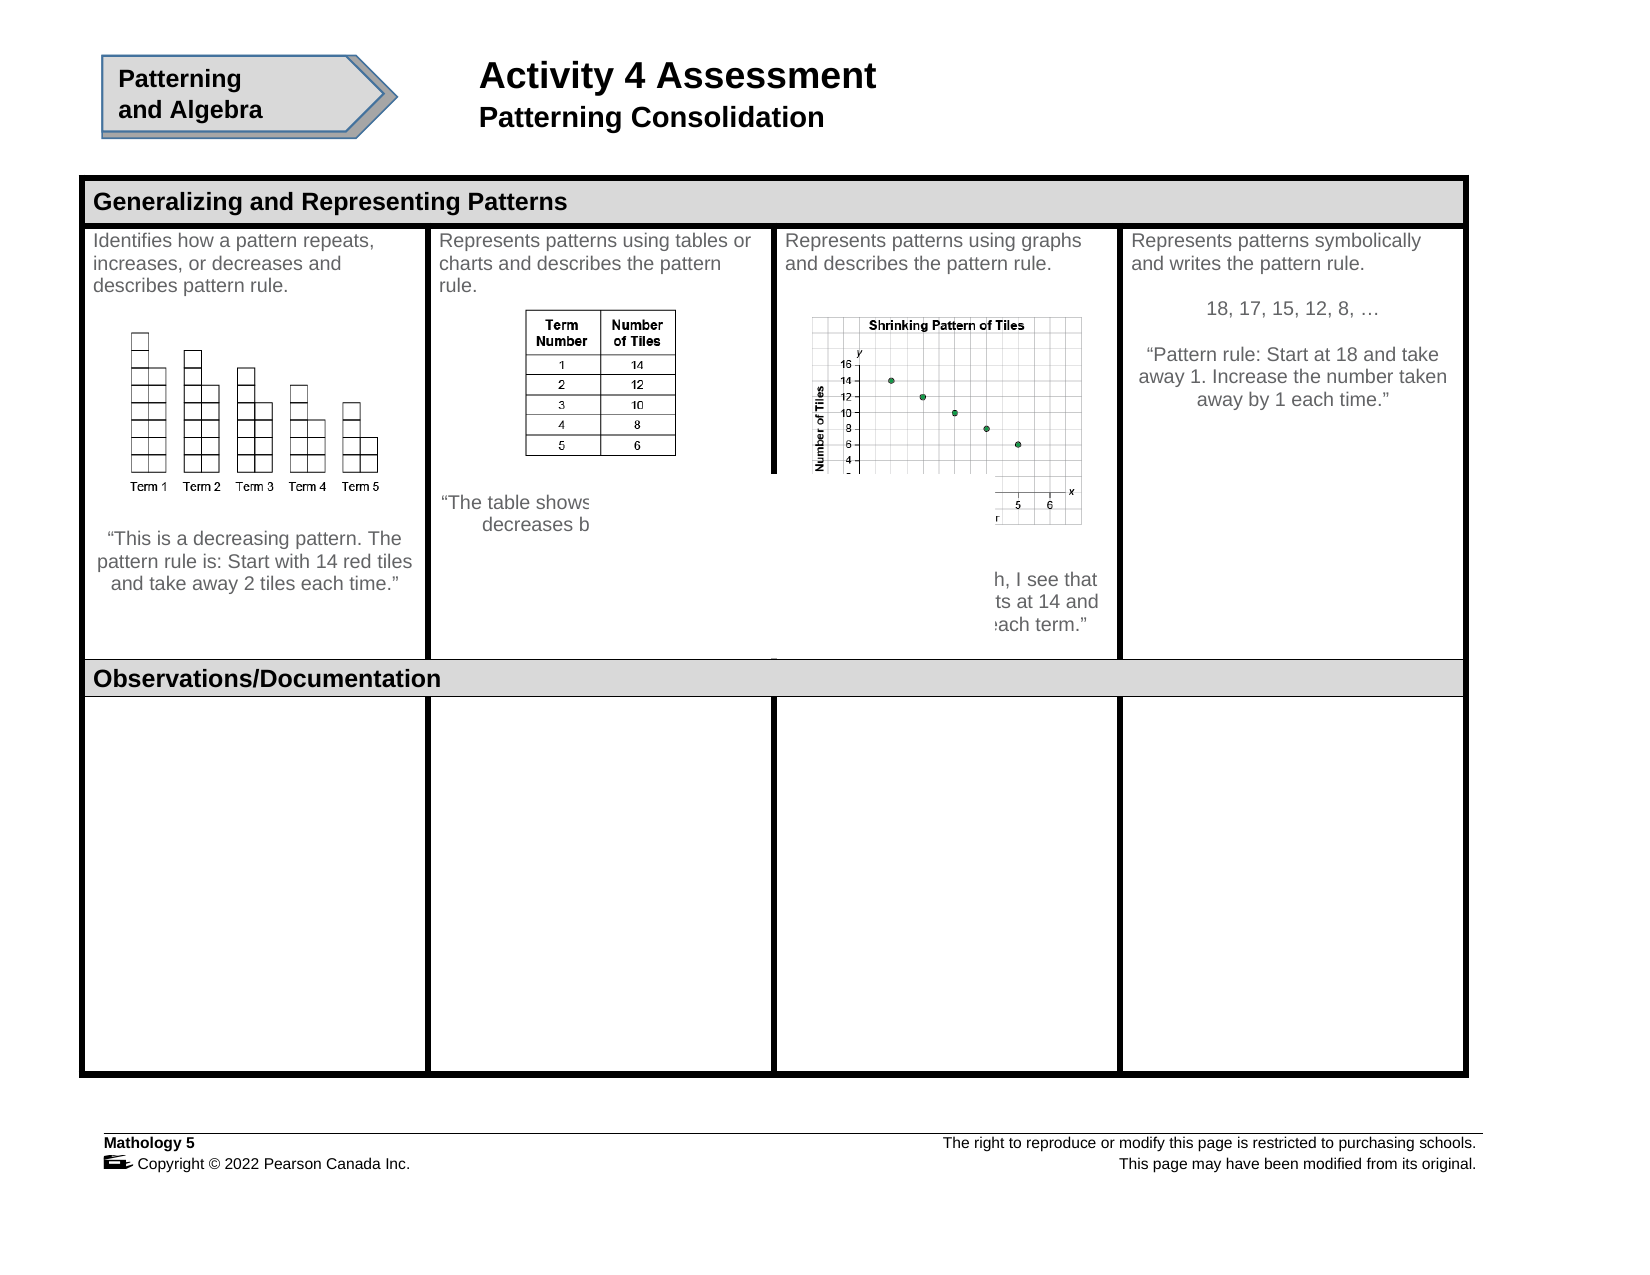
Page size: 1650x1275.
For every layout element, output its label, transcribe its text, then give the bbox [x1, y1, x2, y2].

table_header Generalizing and Representing Patterns [85, 181, 1463, 223]
table_cell Identifies how a pattern repeats, increases, or decreases and describes pattern rule. “This is a decreasing pattern. The pattern rule is: Start with 14 red tiles and take away 2 tiles each time.” [85, 229, 425, 659]
picture [785, 297, 1108, 545]
table_cell [1123, 697, 1463, 1071]
picture [438, 297, 762, 468]
picture [92, 319, 416, 504]
table_cell [85, 697, 425, 1071]
table_cell Represents patterns using graphs and describes the pattern rule. “By looking at the graph, I see that the number of tiles starts at 14 and decreases by 2 with each term.” [777, 229, 1117, 659]
table_cell Observations/Documentation [85, 660, 1463, 696]
picture [103, 1155, 134, 1169]
table_cell Represents patterns using tables or charts and describes the pattern rule. “The table shows the number of tiles decreases by 2 each time.” [431, 229, 771, 659]
table_cell Represents patterns symbolically and writes the pattern rule. 18, 17, 15, 12, 8, … “Pattern rule: Start at 18 and take away 1. Increase the number taken away by 1 each time.” [1123, 229, 1463, 659]
table_cell [431, 697, 771, 1071]
table_cell [777, 697, 1117, 1071]
